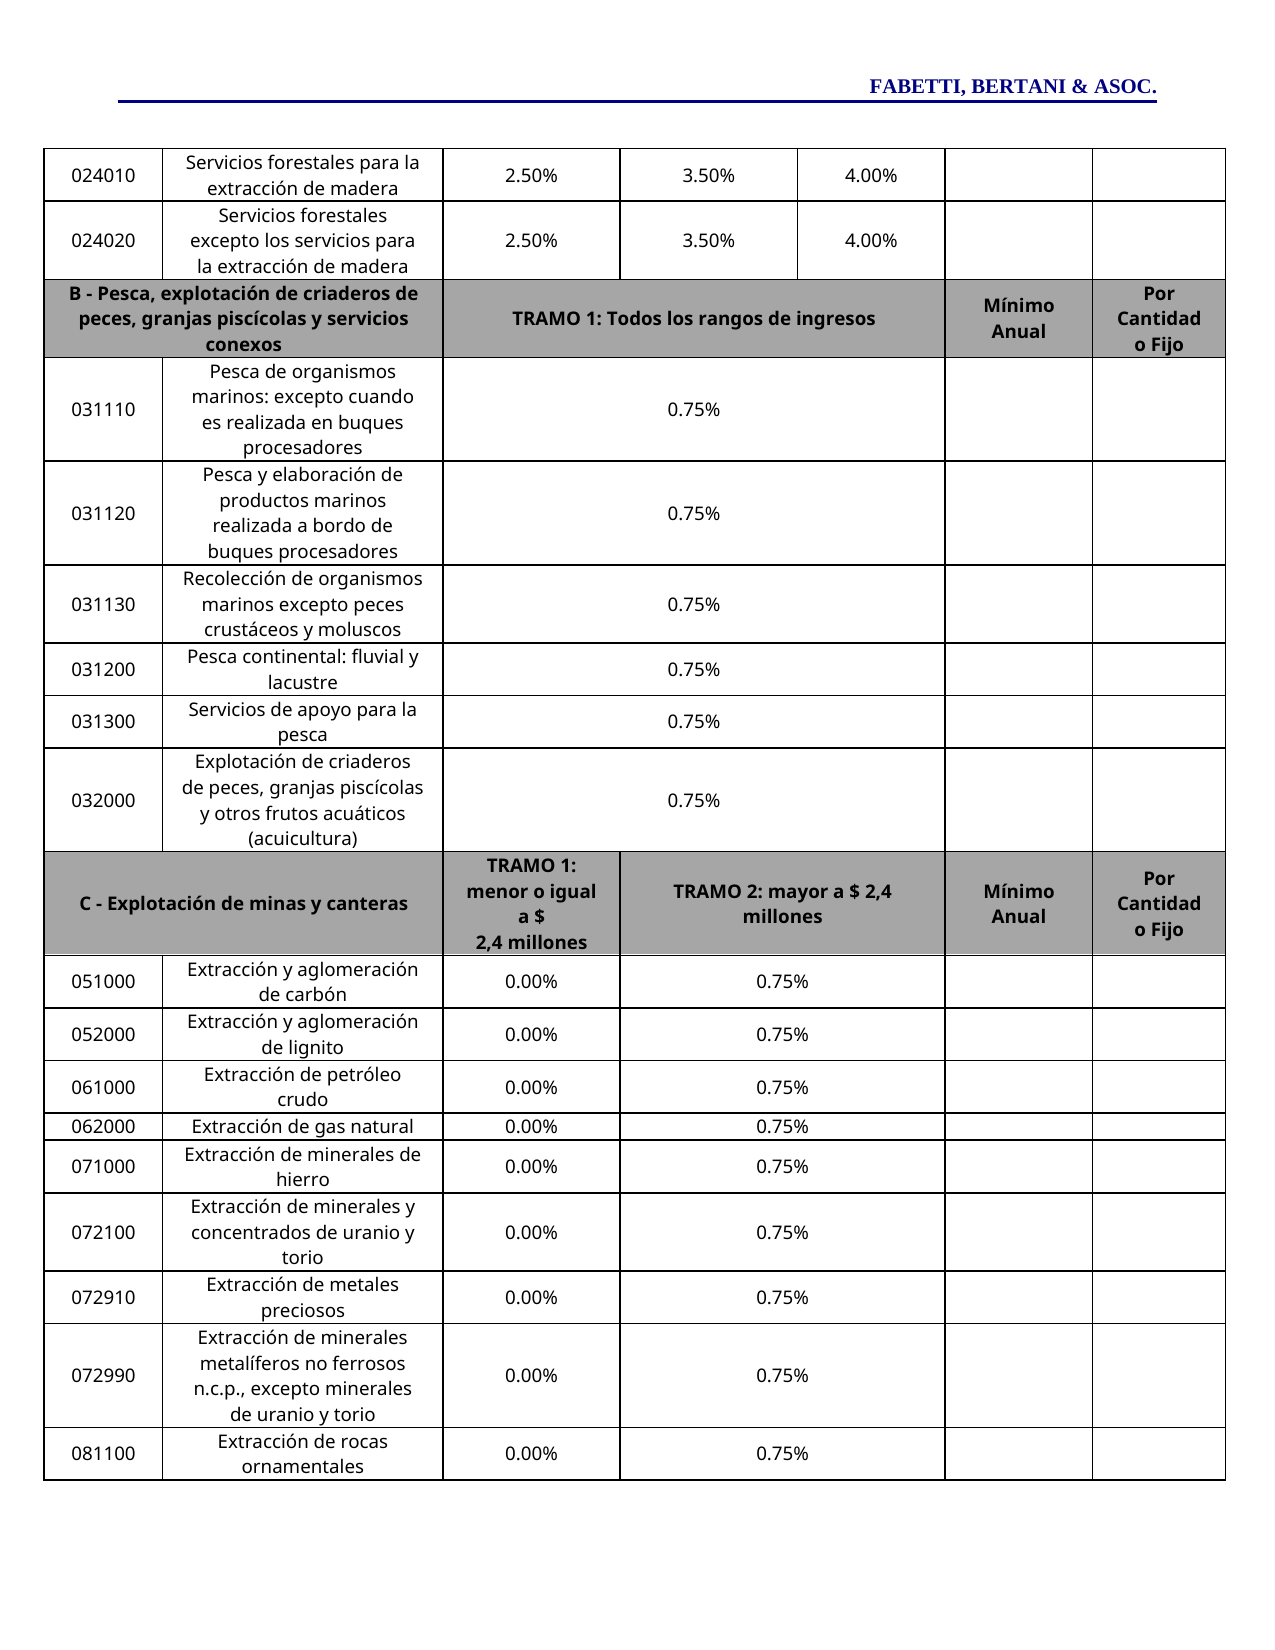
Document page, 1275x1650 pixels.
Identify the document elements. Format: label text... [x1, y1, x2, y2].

table_cell 0.75% [621, 1194, 944, 1270]
table_cell [1093, 1009, 1225, 1060]
table_cell [1093, 462, 1225, 564]
table_cell 0.75% [621, 956, 944, 1007]
table_cell [1093, 1114, 1225, 1139]
table_cell [1093, 749, 1225, 851]
table_cell Mínimo Anual [946, 280, 1092, 357]
table_cell [1093, 1194, 1225, 1270]
table_cell Extracción de minerales metalíferos no ferrosos n.c.p., excepto minerales de uranio y torio [163, 1324, 442, 1426]
table_cell 0.00% [444, 1194, 619, 1270]
table_cell 031200 [45, 644, 162, 694]
table_cell TRAMO 1: menor o igual a $ 2,4 millones [444, 852, 619, 954]
table_cell 0.75% [621, 1061, 944, 1112]
table_cell Por Cantidad o Fijo [1093, 852, 1225, 954]
table_cell Extracción y aglomeración de carbón [163, 956, 442, 1007]
table_cell 3.50% [621, 149, 797, 200]
table_cell [1093, 149, 1225, 200]
table_cell [1093, 202, 1225, 278]
table_cell 0.75% [444, 566, 944, 642]
table_cell Extracción de rocas ornamentales [163, 1428, 442, 1479]
table_cell [1093, 644, 1225, 694]
table_cell 061000 [45, 1061, 162, 1112]
table_cell Pesca continental: fluvial y lacustre [163, 644, 442, 694]
table_cell 062000 [45, 1114, 162, 1139]
table_cell [946, 696, 1092, 747]
table_cell [946, 956, 1092, 1007]
table_cell Extracción de metales preciosos [163, 1272, 442, 1323]
table_cell 0.00% [444, 1324, 619, 1426]
table_cell 072990 [45, 1324, 162, 1426]
table_cell [946, 644, 1092, 694]
table_cell C - Explotación de minas y canteras [45, 852, 442, 954]
table_cell [1093, 1141, 1225, 1192]
table_cell 2.50% [444, 149, 619, 200]
table_cell [1093, 358, 1225, 460]
table_cell Servicios de apoyo para la pesca [163, 696, 442, 747]
table_cell 0.75% [621, 1141, 944, 1192]
table_cell [1093, 1061, 1225, 1112]
table_cell [946, 358, 1092, 460]
table_cell Explotación de criaderos de peces, granjas piscícolas y otros frutos acuáticos (acuicultura) [163, 749, 442, 851]
table_cell Extracción y aglomeración de lignito [163, 1009, 442, 1060]
table_cell [946, 1428, 1092, 1479]
table_cell [1093, 696, 1225, 747]
table_cell Pesca de organismos marinos: excepto cuando es realizada en buques procesadores [163, 358, 442, 460]
table_cell [946, 1194, 1092, 1270]
table_cell 0.00% [444, 956, 619, 1007]
table_cell [946, 1272, 1092, 1323]
table_cell 0.75% [444, 462, 944, 564]
table_cell 0.00% [444, 1009, 619, 1060]
table_cell 072100 [45, 1194, 162, 1270]
table_cell [946, 566, 1092, 642]
table_cell B - Pesca, explotación de criaderos de peces, granjas piscícolas y servicios conexos [45, 280, 442, 357]
table_cell 052000 [45, 1009, 162, 1060]
table_cell [1093, 1272, 1225, 1323]
table_cell 0.75% [621, 1272, 944, 1323]
table_cell Extracción de minerales y concentrados de uranio y torio [163, 1194, 442, 1270]
table_cell 0.00% [444, 1061, 619, 1112]
table_cell [946, 1141, 1092, 1192]
table_cell [946, 749, 1092, 851]
table_cell 4.00% [798, 202, 944, 278]
table_cell TRAMO 1: Todos los rangos de ingresos [444, 280, 944, 357]
table_cell 0.75% [621, 1428, 944, 1479]
table_cell 0.75% [444, 644, 944, 694]
table_cell [946, 1009, 1092, 1060]
table_cell 0.00% [444, 1272, 619, 1323]
table_cell Mínimo Anual [946, 852, 1092, 954]
table_cell 031110 [45, 358, 162, 460]
table_cell 0.00% [444, 1141, 619, 1192]
table_cell 0.75% [444, 749, 944, 851]
table_cell 0.75% [444, 358, 944, 460]
table_cell [946, 1114, 1092, 1139]
table_cell [1093, 1428, 1225, 1479]
table_cell Extracción de petróleo crudo [163, 1061, 442, 1112]
table_cell 0.00% [444, 1114, 619, 1139]
table_cell 4.00% [798, 149, 944, 200]
table_cell [1093, 1324, 1225, 1426]
table_cell 071000 [45, 1141, 162, 1192]
table_cell Recolección de organismos marinos excepto peces crustáceos y moluscos [163, 566, 442, 642]
table_cell Servicios forestales para la extracción de madera [163, 149, 442, 200]
table_cell 081100 [45, 1428, 162, 1479]
table_cell 072910 [45, 1272, 162, 1323]
table_cell 024020 [45, 202, 162, 278]
table_cell [946, 202, 1092, 278]
table_cell 031120 [45, 462, 162, 564]
table_cell 2.50% [444, 202, 619, 278]
table_cell 0.75% [621, 1324, 944, 1426]
table_cell 0.00% [444, 1428, 619, 1479]
table_cell Extracción de minerales de hierro [163, 1141, 442, 1192]
table_cell [946, 462, 1092, 564]
table_cell [1093, 956, 1225, 1007]
table_cell [1093, 566, 1225, 642]
table_cell 3.50% [621, 202, 797, 278]
table_cell Pesca y elaboración de productos marinos realizada a bordo de buques procesadores [163, 462, 442, 564]
table_cell [946, 1061, 1092, 1112]
table_cell 031300 [45, 696, 162, 747]
table_cell Por Cantidad o Fijo [1093, 280, 1225, 357]
table_cell TRAMO 2: mayor a $ 2,4 millones [621, 852, 944, 954]
table_cell 031130 [45, 566, 162, 642]
table_cell [946, 1324, 1092, 1426]
table_cell 0.75% [621, 1114, 944, 1139]
table_cell 024010 [45, 149, 162, 200]
table_cell [946, 149, 1092, 200]
table_cell Servicios forestales excepto los servicios para la extracción de madera [163, 202, 442, 278]
table_cell 032000 [45, 749, 162, 851]
table_cell Extracción de gas natural [163, 1114, 442, 1139]
table_cell 0.75% [444, 696, 944, 747]
table_cell 0.75% [621, 1009, 944, 1060]
table_cell 051000 [45, 956, 162, 1007]
